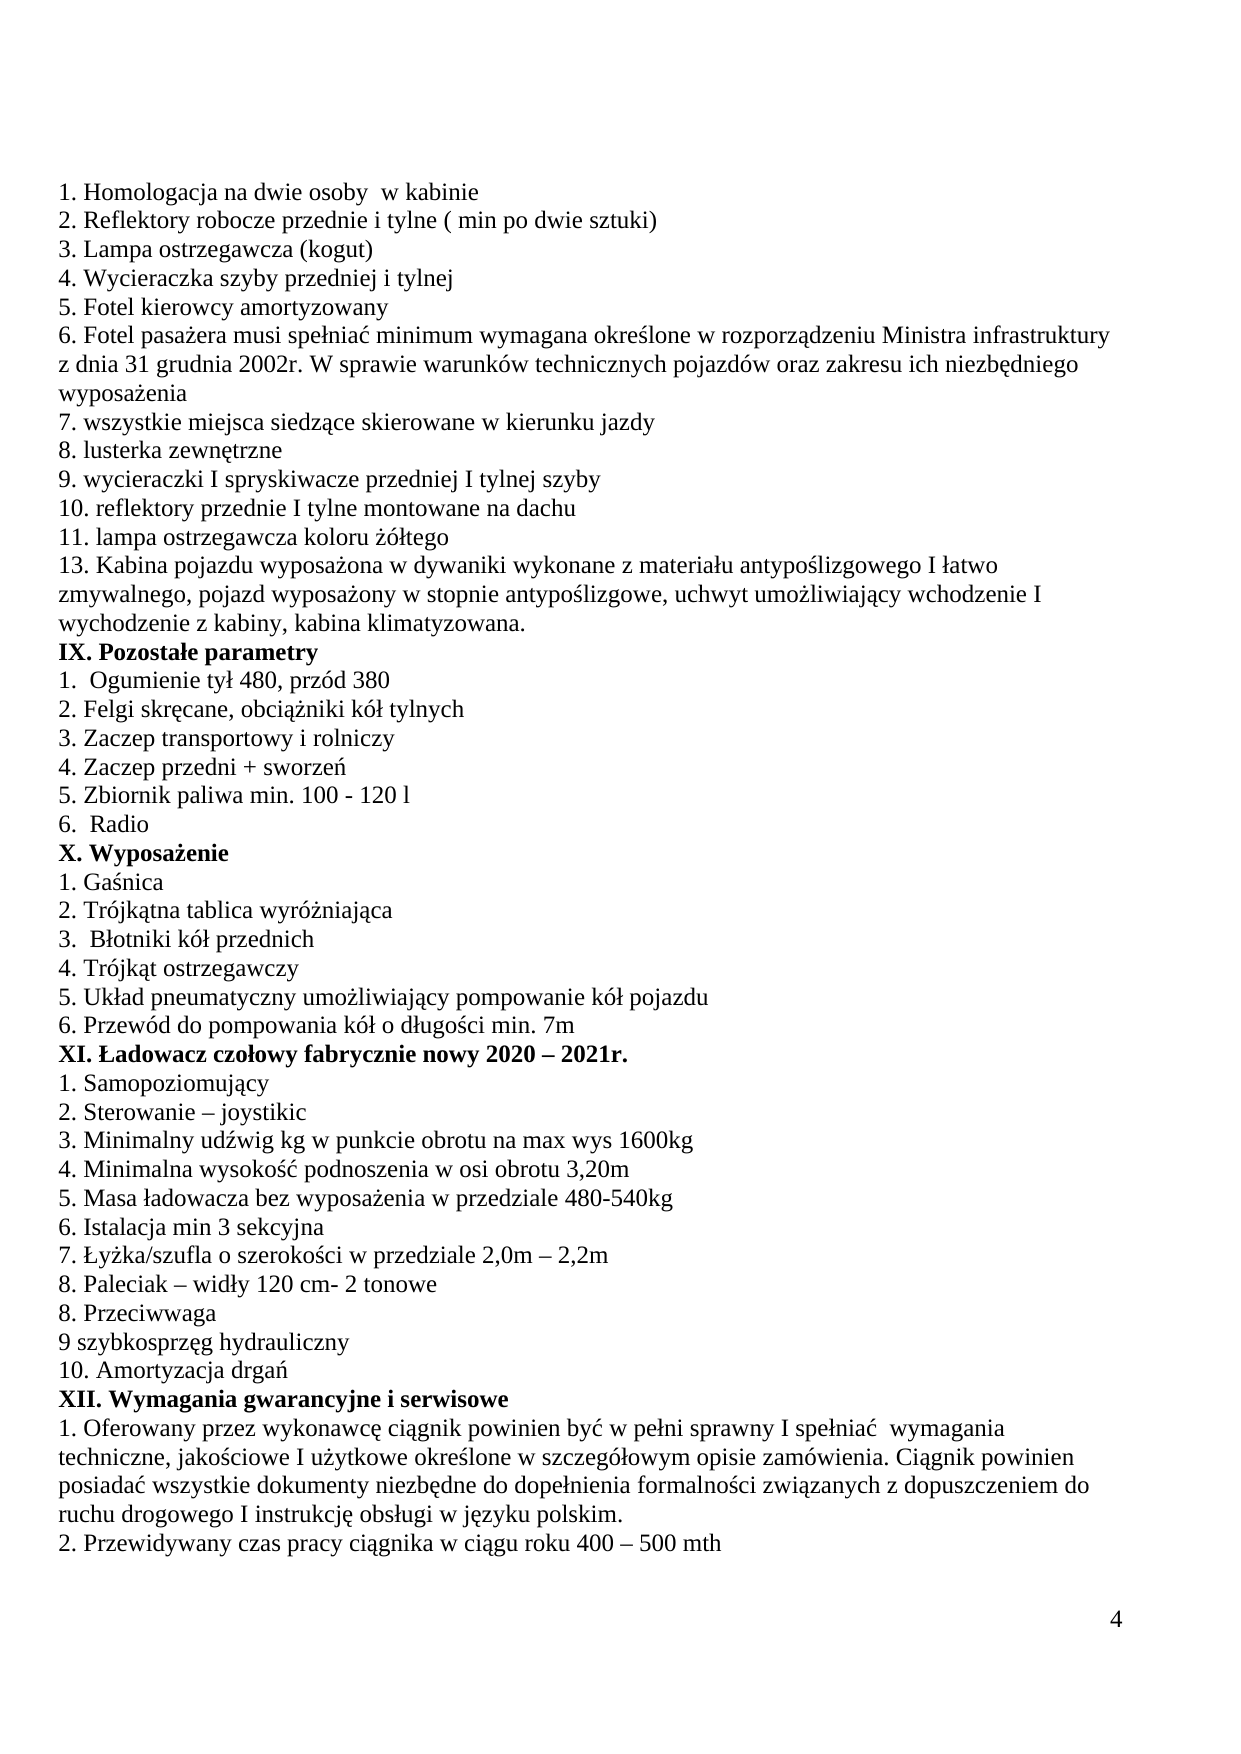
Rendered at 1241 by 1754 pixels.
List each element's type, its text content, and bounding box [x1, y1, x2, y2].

text 6. Przewód do pompowania kół o długości min. 7m [58, 1010, 1123, 1039]
text IX. Pozostałe parametry [58, 637, 1123, 665]
text 4. Zaczep przedni + sworzeń [58, 752, 1123, 780]
text 5. Zbiornik paliwa min. 100 - 120 l [58, 780, 1123, 809]
text 4. Minimalna wysokość podnoszenia w osi obrotu 3,20m [58, 1154, 1123, 1183]
text 8. Paleciak – widły 120 cm- 2 tonowe [58, 1269, 1123, 1298]
text 6. Fotel pasażera musi spełniać minimum wymagana określone w rozporządzeniu Ministra infrastruktury z dnia 31 grudnia 2002r. W sprawie warunków technicznych pojazdów oraz zakresu ich niezbędniego wyposażenia [58, 320, 1123, 407]
text X. Wyposażenie [58, 838, 1123, 867]
text 10. reflektory przednie I tylne montowane na dachu [58, 493, 1123, 522]
text 8. Przeciwwaga [58, 1298, 1123, 1327]
text 5. Układ pneumatyczny umożliwiający pompowanie kół pojazdu [58, 982, 1123, 1010]
text 6. Istalacja min 3 sekcyjna [58, 1212, 1123, 1240]
text 11. lampa ostrzegawcza koloru żółtego [58, 522, 1123, 550]
text 8. lusterka zewnętrzne [58, 435, 1123, 464]
text 7. Łyżka/szufla o szerokości w przedziale 2,0m – 2,2m [58, 1240, 1123, 1269]
text 1. Oferowany przez wykonawcę ciągnik powinien być w pełni sprawny I spełniać wymagania techniczne, jakościowe I użytkowe określone w szczegółowym opisie zamówienia. Ciągnik powinien posiadać wszystkie dokumenty niezbędne do dopełnienia formalności związanych z dopuszczeniem do ruchu drogowego I instrukcję obsługi w języku polskim. [58, 1413, 1123, 1528]
text 3. Błotniki kół przednich [58, 924, 1123, 953]
text 2. Przewidywany czas pracy ciągnika w ciągu roku 400 – 500 mth [58, 1528, 1123, 1557]
text 5. Fotel kierowcy amortyzowany [58, 292, 1123, 320]
text 1. Ogumienie tył 480, przód 380 [58, 665, 1123, 694]
text 1. Gaśnica [58, 867, 1123, 895]
text 2. Felgi skręcane, obciążniki kół tylnych [58, 694, 1123, 723]
text 4. Wycieraczka szyby przedniej i tylnej [58, 263, 1123, 292]
text 1. Samopoziomujący [58, 1068, 1123, 1097]
text 3. Zaczep transportowy i rolniczy [58, 723, 1123, 752]
text XI. Ładowacz czołowy fabrycznie nowy 2020 – 2021r. [58, 1039, 1123, 1068]
text 4. Trójkąt ostrzegawczy [58, 953, 1123, 982]
text 2. Reflektory robocze przednie i tylne ( min po dwie sztuki) [58, 205, 1123, 234]
text 1. Homologacja na dwie osoby w kabinie [58, 177, 1123, 205]
text 13. Kabina pojazdu wyposażona w dywaniki wykonane z materiału antypoślizgowego I łatwo zmywalnego, pojazd wyposażony w stopnie antypoślizgowe, uchwyt umożliwiający wchodzenie I wychodzenie z kabiny, kabina klimatyzowana. [58, 550, 1123, 637]
text XII. Wymagania gwarancyjne i serwisowe [58, 1384, 1123, 1413]
text 9 szybkosprzęg hydrauliczny [58, 1327, 1123, 1355]
text 2. Trójkątna tablica wyróżniająca [58, 895, 1123, 924]
text 6. Radio [58, 809, 1123, 838]
text 9. wycieraczki I spryskiwacze przedniej I tylnej szyby [58, 464, 1123, 493]
text 10. Amortyzacja drgań [58, 1355, 1123, 1384]
text 7. wszystkie miejsca siedzące skierowane w kierunku jazdy [58, 407, 1123, 435]
text 3. Lampa ostrzegawcza (kogut) [58, 234, 1123, 263]
text 3. Minimalny udźwig kg w punkcie obrotu na max wys 1600kg [58, 1125, 1123, 1154]
text 5. Masa ładowacza bez wyposażenia w przedziale 480-540kg [58, 1183, 1123, 1212]
text 2. Sterowanie – joystikic [58, 1097, 1123, 1125]
